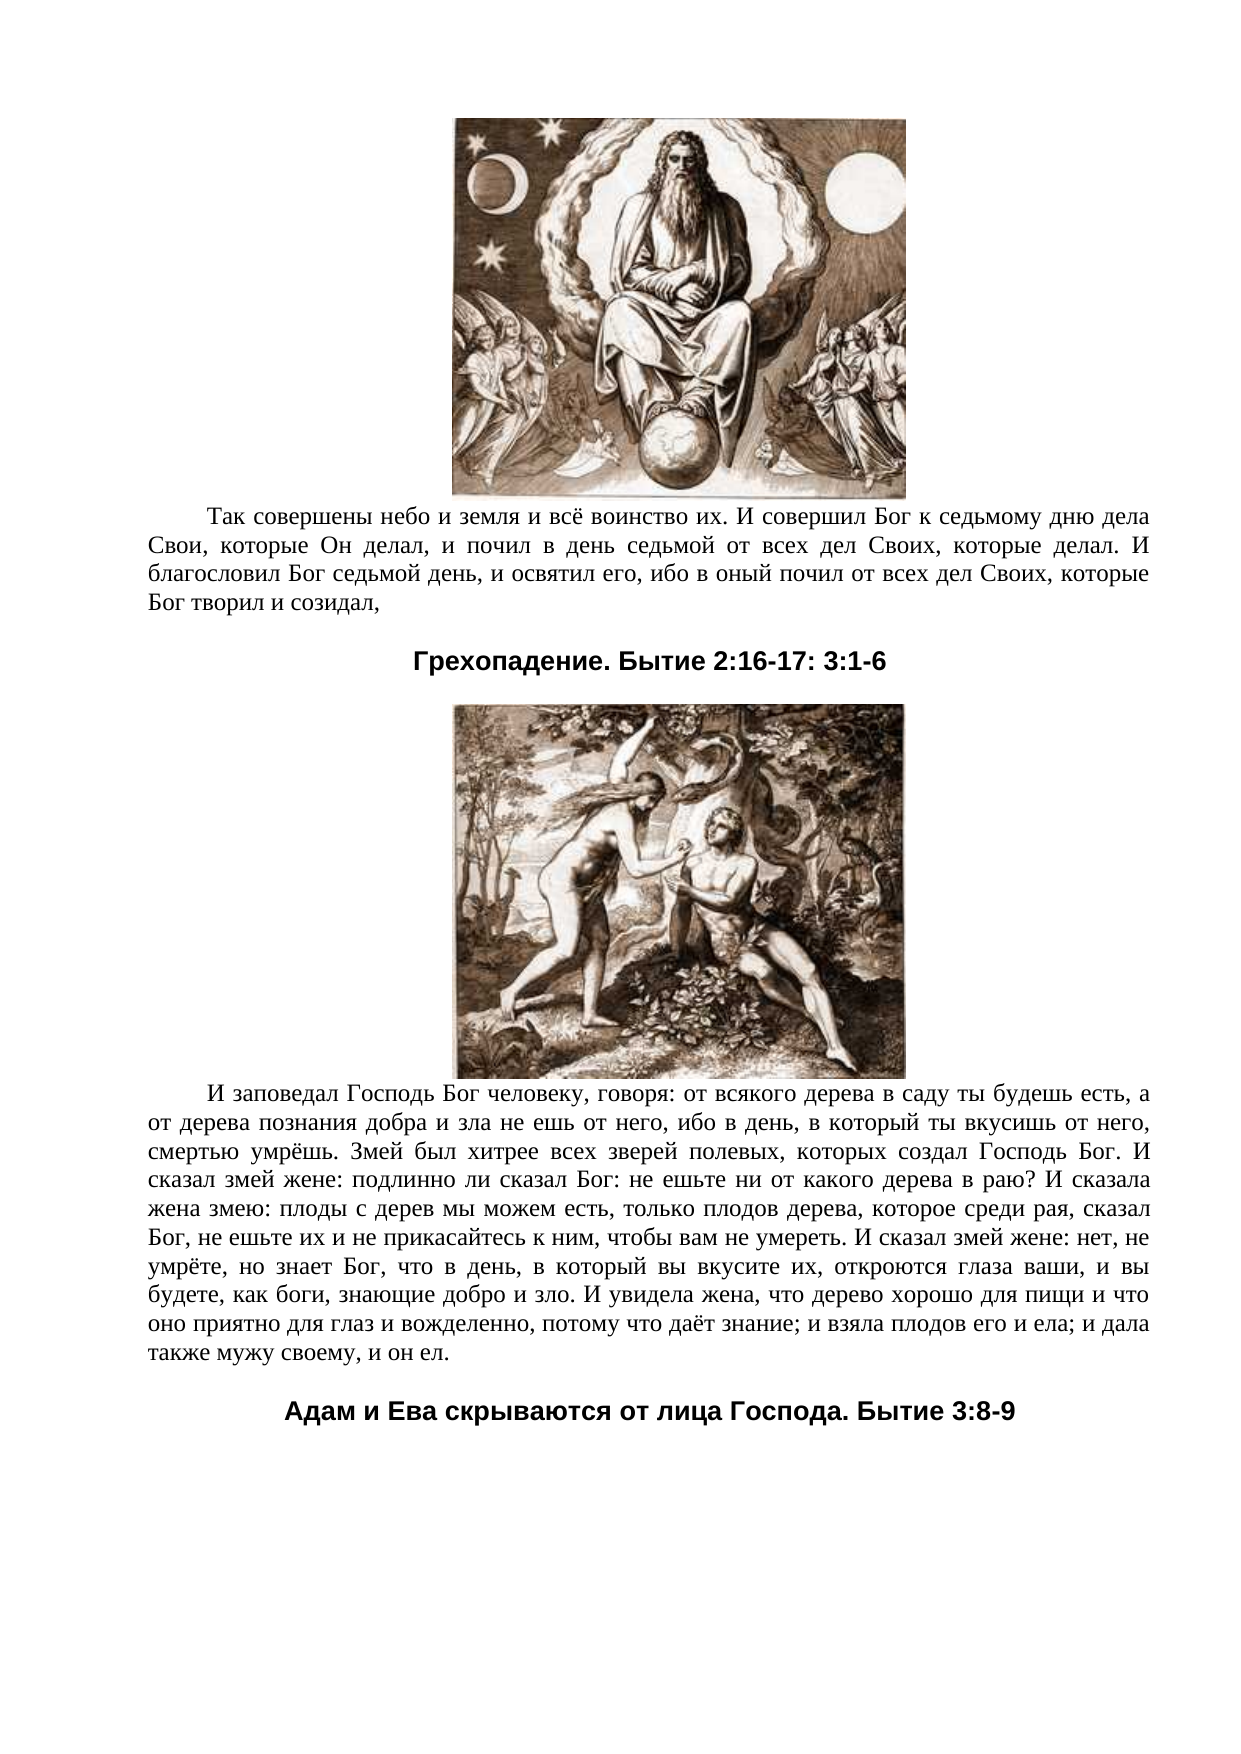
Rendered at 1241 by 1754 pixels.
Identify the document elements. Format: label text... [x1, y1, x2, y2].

text Так совершены небо и земля и всё воинство их. И совершил Бог к седьмому дню дела Свои, которые Он делал, и почил в день седьмой от всех дел Своих, которые делал. И благословил Бог седьмой день, и освятил его, ибо в оный почил от всех дел Своих, которые Бог творил и созидал, [148, 501, 1152, 616]
picture [452, 118, 906, 501]
subtitle Адам и Ева скрываются от лица Господа. Бытие 3:8-9 [148, 1394, 1152, 1426]
subtitle Грехопадение. Бытие 2:16-17: 3:1-6 [148, 645, 1152, 676]
text И заповедал Господь Бог человеку, говоря: от всякого дерева в саду ты будешь есть, а от дерева познания добра и зла не ешь от него, ибо в день, в который ты вкусишь от него, смертью умрёшь. Змей был хитрее всех зверей полевых, которых создал Господь Бог. И сказал змей жене: подлинно ли сказал Бог: не ешьте ни от какого дерева в раю? И сказала жена змею: плоды с дерев мы можем есть, только плодов дерева, которое среди рая, сказал Бог, не ешьте их и не прикасайтесь к ним, чтобы вам не умереть. И сказал змей жене: нет, не умрёте, но знает Бог, что в день, в который вы вкусите их, откроются глаза ваши, и вы будете, как боги, знающие добро и зло. И увидела жена, что дерево хорошо для пищи и что оно приятно для глаз и вожделенно, потому что даёт знание; и взяла плодов его и ела; и дала также мужу своему, и он ел. [148, 1078, 1152, 1366]
picture [452, 704, 906, 1079]
